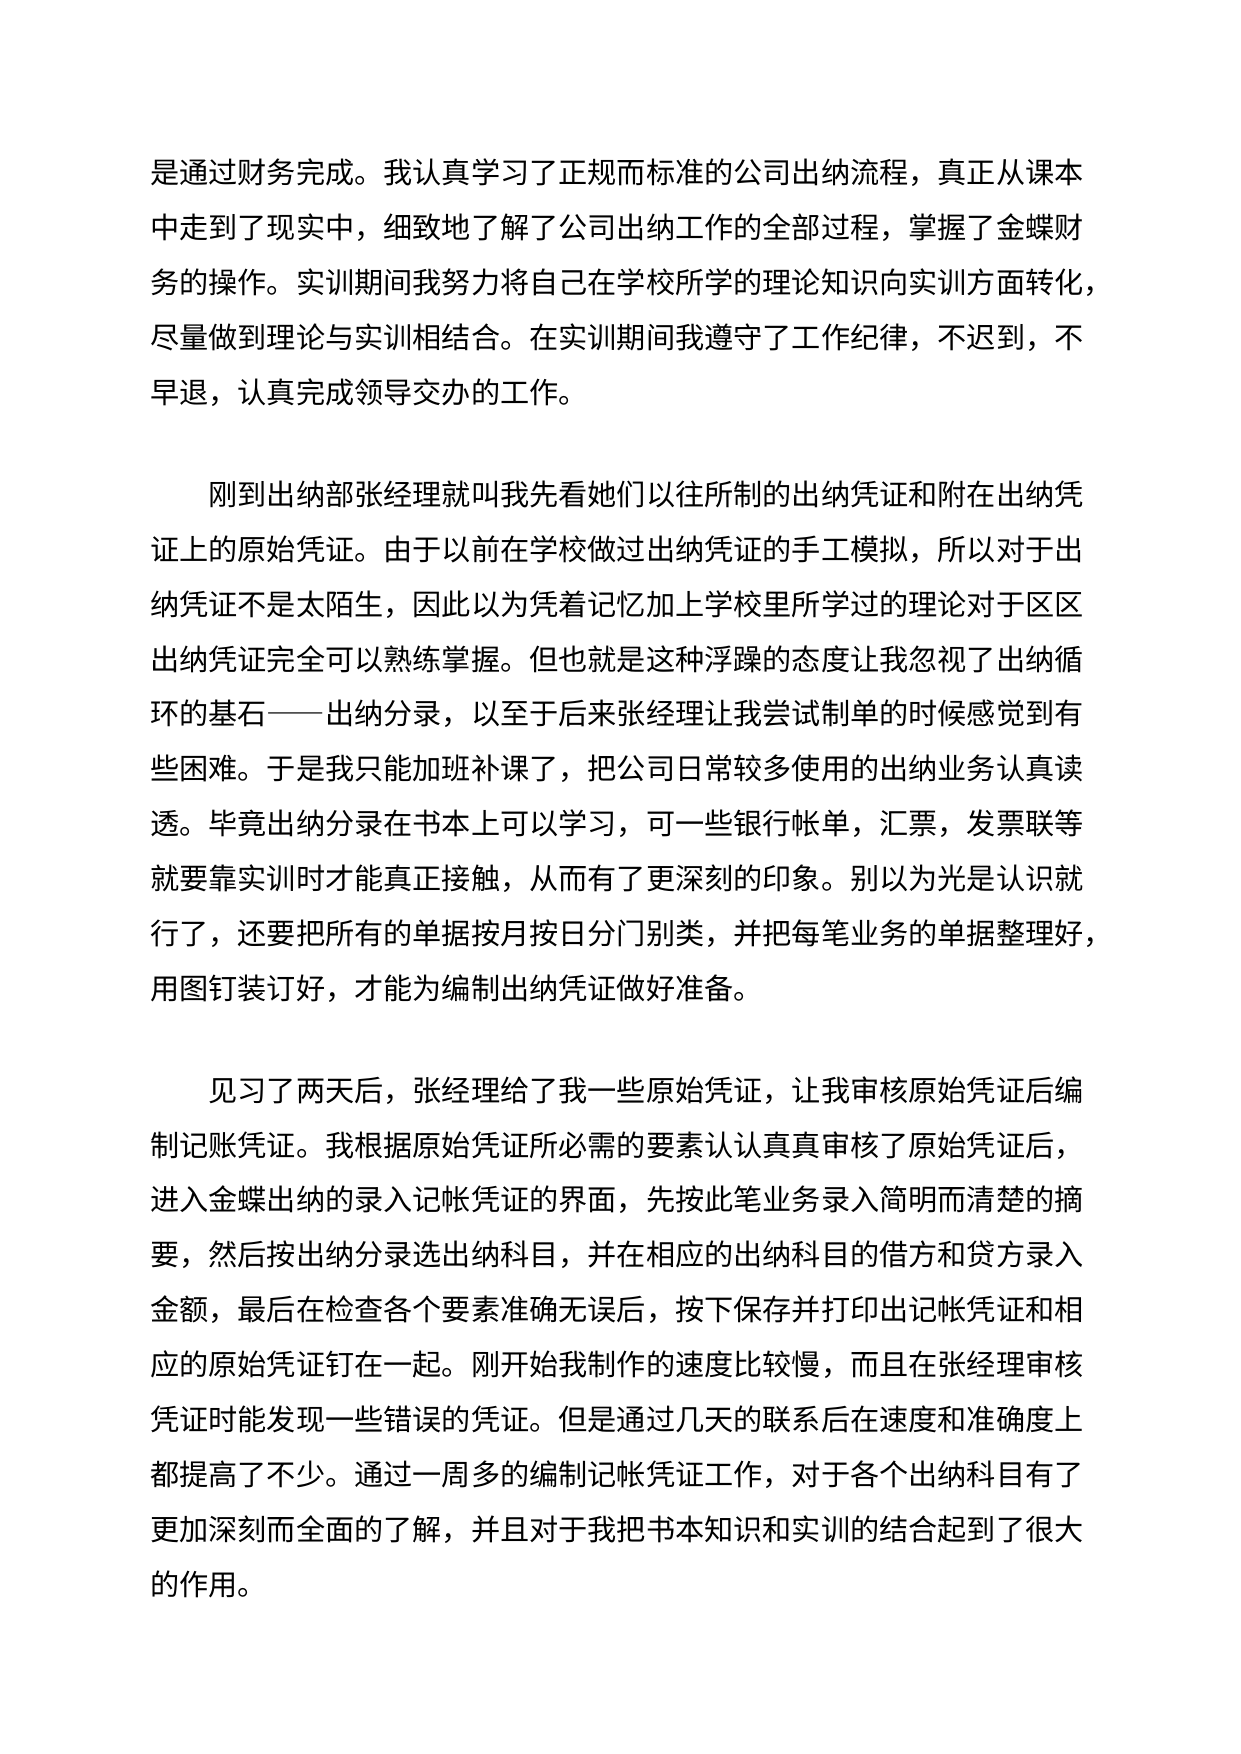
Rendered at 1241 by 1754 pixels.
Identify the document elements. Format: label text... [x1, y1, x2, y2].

text 刚到出纳部张经理就叫我先看她们以往所制的出纳凭证和附在出纳凭证上的原始凭证。由于以前在学校做过出纳凭证的手工模拟，所以对于出纳凭证不是太陌生，因此以为凭着记忆加上学校里所学过的理论对于区区出纳凭证完全可以熟练掌握。但也就是这种浮躁的态度让我忽视了出纳循环的基石——出纳分录，以至于后来张经理让我尝试制单的时候感觉到有些困难。于是我只能加班补课了，把公司日常较多使用的出纳业务认真读透。毕竟出纳分录在书本上可以学习，可一些银行帐单，汇票，发票联等就要靠实训时才能真正接触，从而有了更深刻的印象。别以为光是认识就行了，还要把所有的单据按月按日分门别类，并把每笔业务的单据整理好，用图钉装订好，才能为编制出纳凭证做好准备。 [150, 471, 1090, 1008]
text 见习了两天后，张经理给了我一些原始凭证，让我审核原始凭证后编制记账凭证。我根据原始凭证所必需的要素认认真真审核了原始凭证后，进入金蝶出纳的录入记帐凭证的界面，先按此笔业务录入简明而清楚的摘要，然后按出纳分录选出纳科目，并在相应的出纳科目的借方和贷方录入金额，最后在检查各个要素准确无误后，按下保存并打印出记帐凭证和相应的原始凭证钉在一起。刚开始我制作的速度比较慢，而且在张经理审核凭证时能发现一些错误的凭证。但是通过几天的联系后在速度和准确度上都提高了不少。通过一周多的编制记帐凭证工作，对于各个出纳科目有了更加深刻而全面的了解，并且对于我把书本知识和实训的结合起到了很大的作用。 [150, 1067, 1090, 1603]
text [150, 150, 1090, 412]
